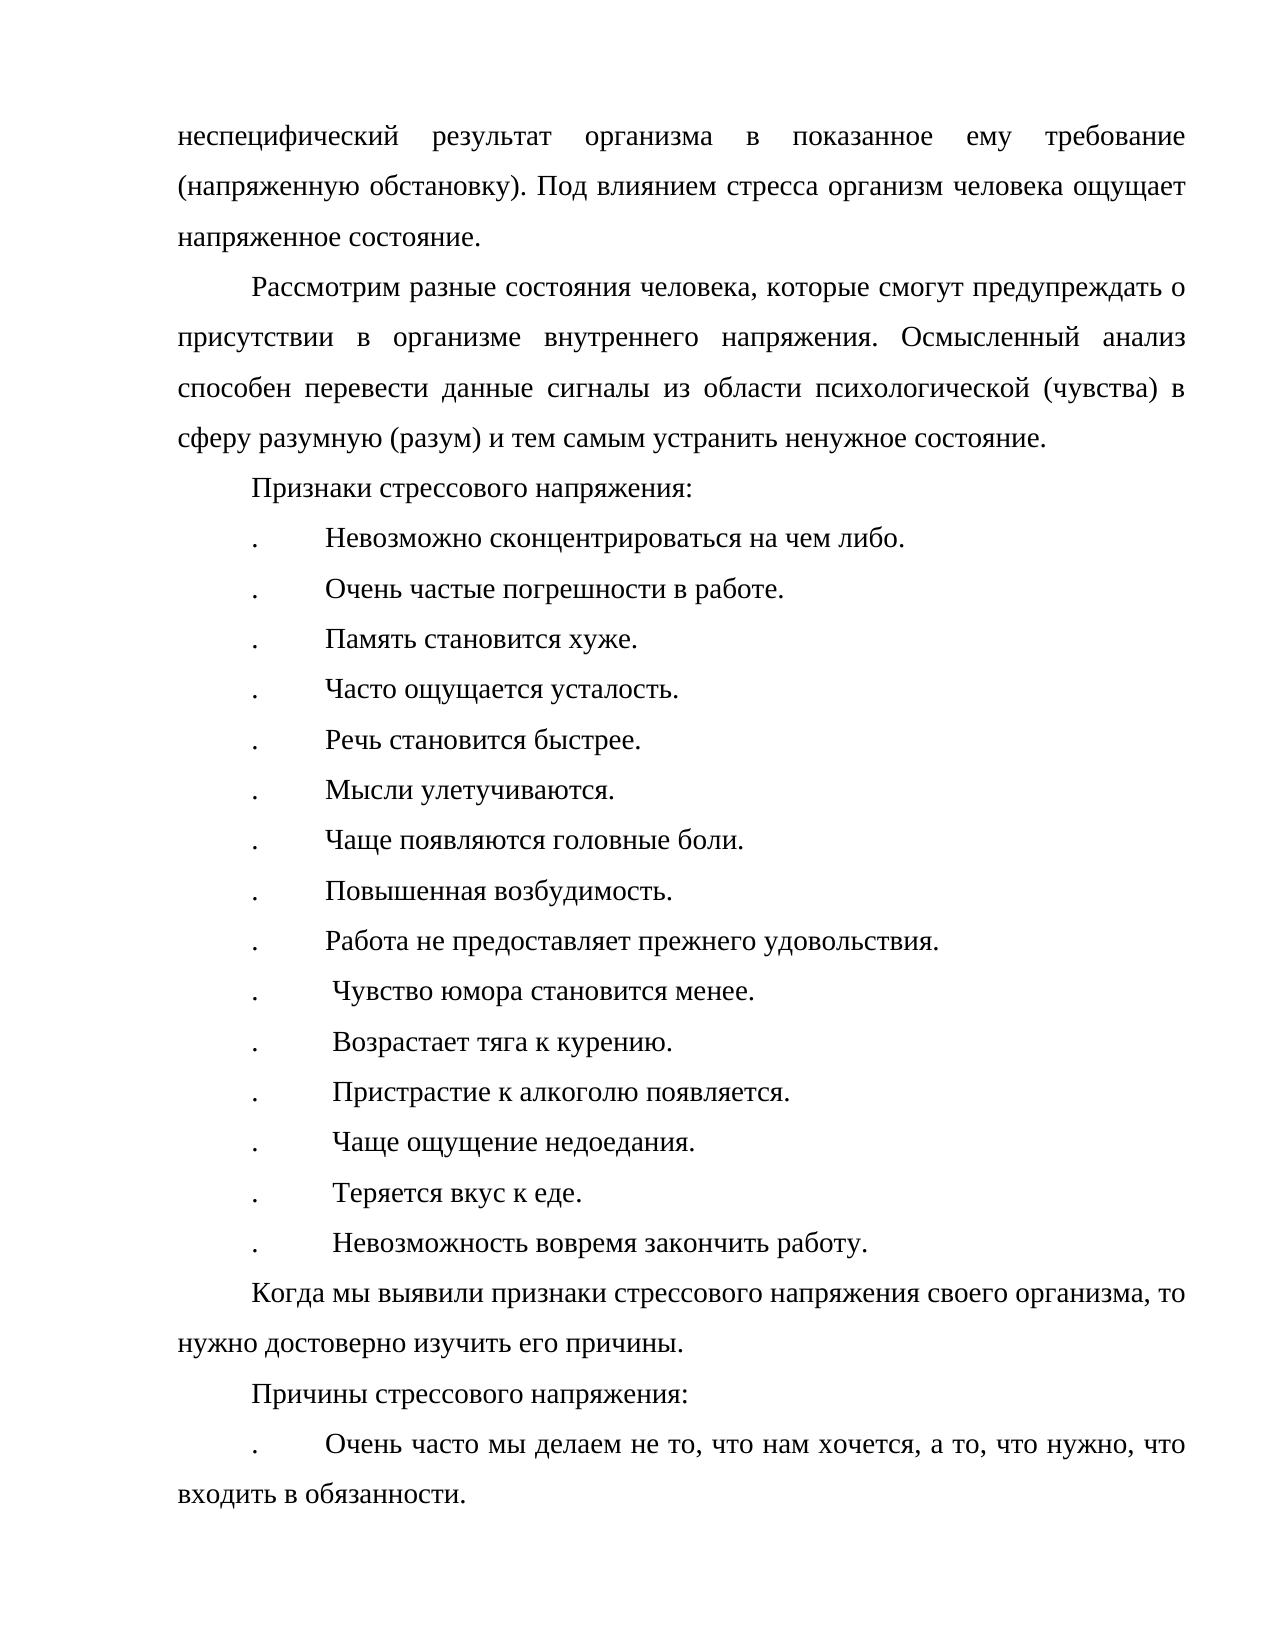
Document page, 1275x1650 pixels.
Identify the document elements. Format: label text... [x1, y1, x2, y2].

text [177, 118, 1186, 252]
text . Мысли улетучиваются. [177, 772, 1186, 806]
text Признаки стрессового напряжения: [177, 470, 1186, 504]
text . Пристрастие к алкоголю появляется. [177, 1074, 1186, 1108]
text . Возрастает тяга к курению. [177, 1024, 1186, 1057]
text . Очень частые погрешности в работе. [177, 571, 1186, 604]
text . Невозможно сконцентрироваться на чем либо. [177, 521, 1186, 554]
text . Часто ощущается усталость. [177, 672, 1186, 705]
text Причины стрессового напряжения: [177, 1376, 1186, 1409]
text . Очень часто мы делаем не то, что нам хочется, а то, что нужно, что входить в обязанности. [177, 1426, 1186, 1510]
text Рассмотрим разные состояния человека, которые смогут предупреждать о присутствии в организме внутреннего напряжения. Осмысленный анализ способен перевести данные сигналы из области психологической (чувства) в сферу разумную (разум) и тем самым устранить ненужное состояние. [177, 269, 1186, 453]
text . Невозможность вовремя закончить работу. [177, 1225, 1186, 1258]
text Когда мы выявили признаки стрессового напряжения своего организма, то нужно достоверно изучить его причины. [177, 1275, 1186, 1359]
text . Чувство юмора становится менее. [177, 973, 1186, 1007]
text . Повышенная возбудимость. [177, 873, 1186, 906]
text . Чаще ощущение недоедания. [177, 1124, 1186, 1158]
text . Речь становится быстрее. [177, 722, 1186, 755]
text . Память становится хуже. [177, 621, 1186, 655]
text . Работа не предоставляет прежнего удовольствия. [177, 923, 1186, 957]
text . Чаще появляются головные боли. [177, 822, 1186, 856]
text . Теряется вкус к еде. [177, 1175, 1186, 1208]
